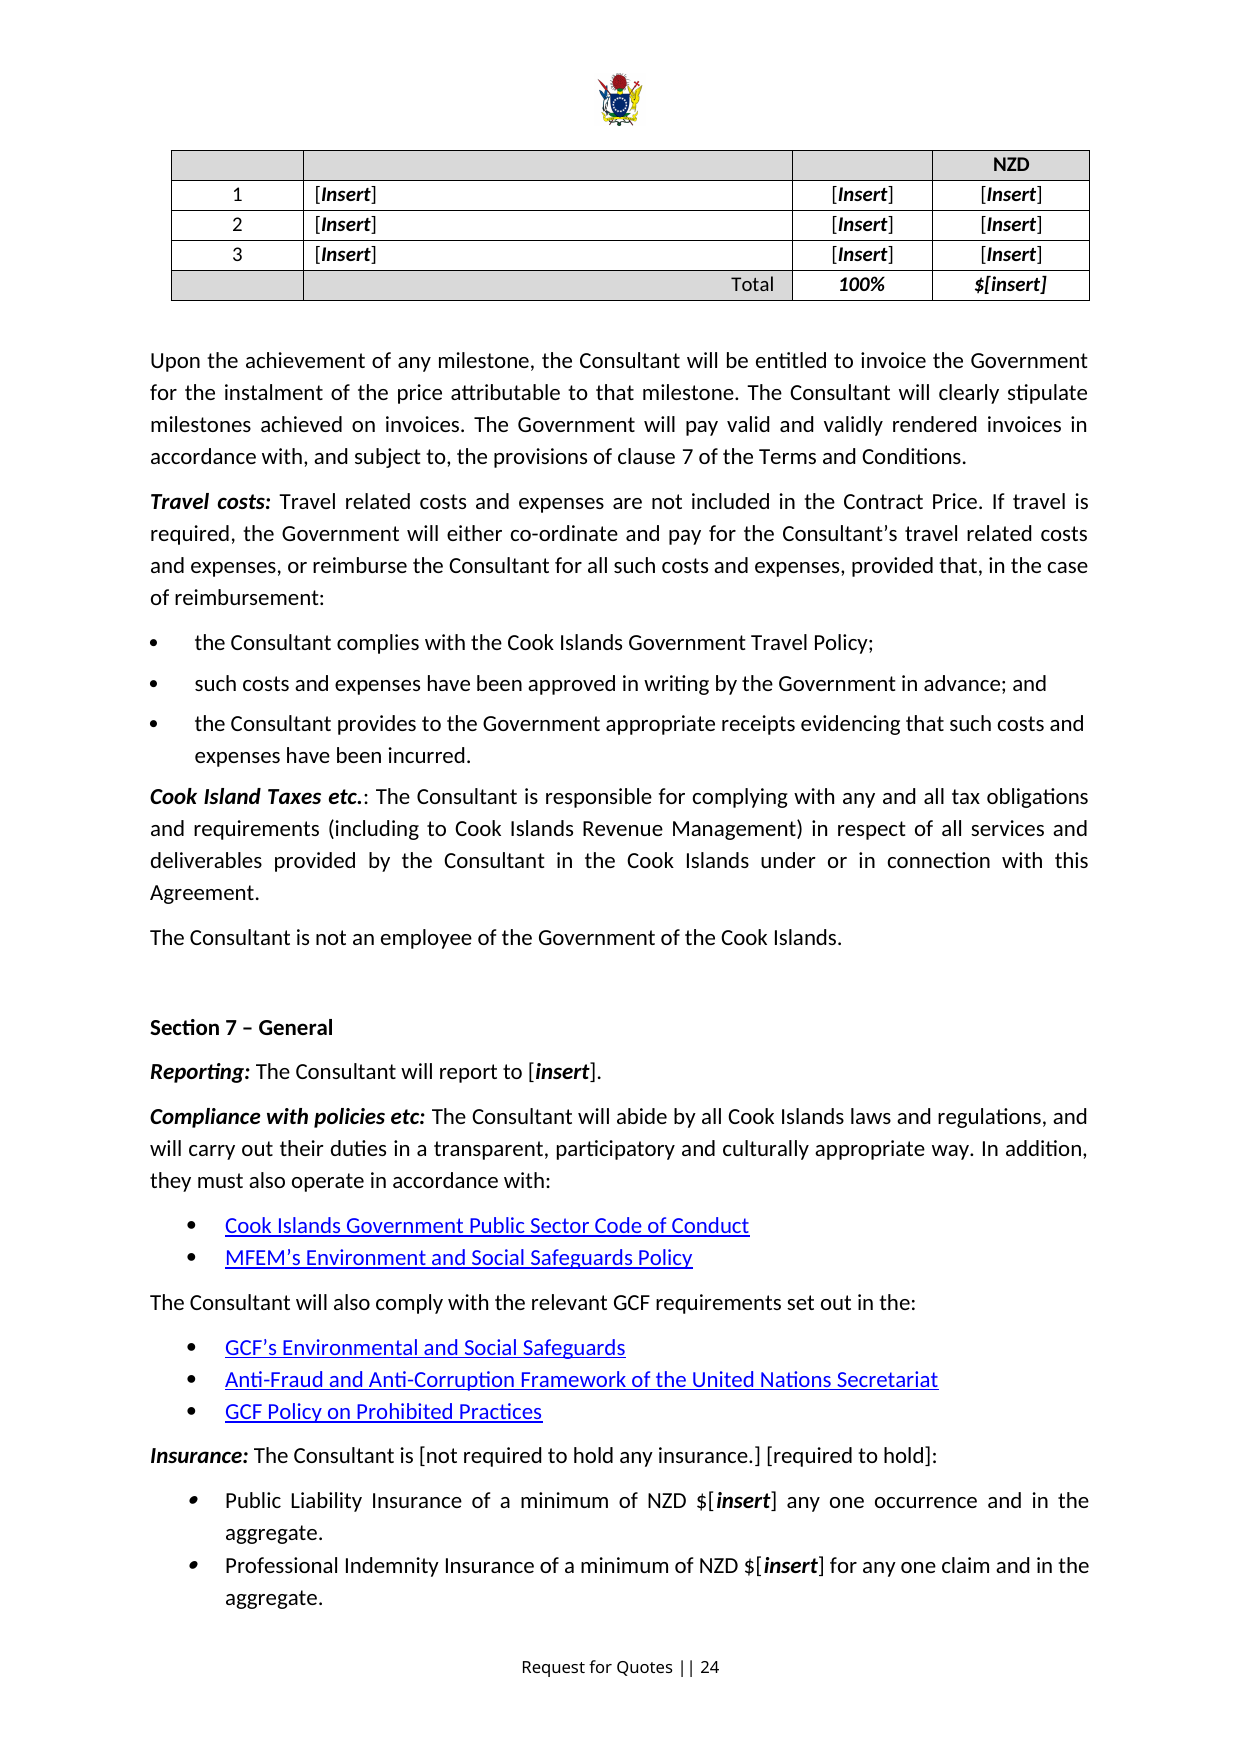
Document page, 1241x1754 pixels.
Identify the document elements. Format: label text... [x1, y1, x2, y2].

table_cell 2 [172, 211, 303, 240]
list Anti-Fraud and Anti-Corruption Framework of the United Nations Secretariat [187, 1365, 1090, 1393]
table_cell $[insert] [933, 271, 1089, 300]
text The Consultant will also comply with the relevant GCF requirements set out in the: [150, 1288, 1090, 1316]
list Professional Indemnity Insurance of a minimum of NZD $[insert] for any one claim and in the aggregate. [187, 1551, 1090, 1611]
text Reporting: The Consultant will report to [insert]. [150, 1057, 1090, 1085]
table_cell [Insert] [933, 241, 1089, 270]
list GCF Policy on Prohibited Practices [187, 1397, 1090, 1425]
table_cell [Insert] [933, 181, 1089, 210]
table_cell 1 [172, 181, 303, 210]
table_cell 100% [793, 271, 932, 300]
table_cell 3 [172, 241, 303, 270]
table_cell [Insert] [304, 241, 792, 270]
table_header Percentage [793, 151, 932, 180]
list GCF’s Environmental and Social Safeguards [187, 1333, 1090, 1361]
table_cell [Insert] [793, 241, 932, 270]
text The Consultant is not an employee of the Government of the Cook Islands. [150, 923, 1090, 951]
list MFEM’s Environment and Social Safeguards Policy [187, 1243, 1090, 1271]
text Cook Island Taxes etc.: The Consultant is responsible for complying with any and all tax obligations and requirements (including to Cook Islands Revenue Management) in respect of all services and deliverables provided by the Consultant in the Cook Islands under or in connection with this Agreement. [150, 782, 1090, 907]
list the Consultant provides to the Government appropriate receipts evidencing that such costs and expenses have been incurred. [150, 709, 1090, 769]
table_cell [Insert] [304, 211, 792, 240]
text Upon the achievement of any milestone, the Consultant will be entitled to invoice the Government for the instalment of the price attributable to that milestone. The Consultant will clearly stipulate milestones achieved on invoices. The Government will pay valid and validly rendered invoices in accordance with, and subject to, the provisions of clause 7 of the Terms and Conditions. [150, 346, 1090, 470]
text Travel costs: Travel related costs and expenses are not included in the Contract Price. If travel is required, the Government will either co-ordinate and pay for the Consultant’s travel related costs and expenses, or reimburse the Consultant for all such costs and expenses, provided that, in the case of reimbursement: [150, 487, 1090, 612]
table_cell [Insert] [933, 211, 1089, 240]
list the Consultant complies with the Cook Islands Government Travel Policy; [150, 628, 1090, 656]
list such costs and expenses have been approved in writing by the Government in advance; and [150, 669, 1090, 697]
table_header Contract price NZD [933, 151, 1089, 180]
list Public Liability Insurance of a minimum of NZD $[insert] any one occurrence and in the aggregate. [187, 1486, 1090, 1547]
list Cook Islands Government Public Sector Code of Conduct [187, 1211, 1090, 1239]
picture [594, 73, 646, 126]
text Section 7 – General [150, 1013, 1090, 1041]
table_cell [Insert] [793, 181, 932, 210]
table_cell Total [304, 271, 792, 300]
text Compliance with policies etc: The Consultant will abide by all Cook Islands laws and regulations, and will carry out their duties in a transparent, participatory and culturally appropriate way. In addition, they must also operate in accordance with: [150, 1102, 1090, 1194]
table_cell [Insert] [793, 211, 932, 240]
text Insurance: The Consultant is [not required to hold any insurance.] [required to hold]: [150, 1442, 1090, 1470]
table_cell [172, 271, 303, 300]
table_header Milestone [304, 151, 792, 180]
table_header Instalment # [172, 151, 303, 180]
table_cell [Insert] [304, 181, 792, 210]
